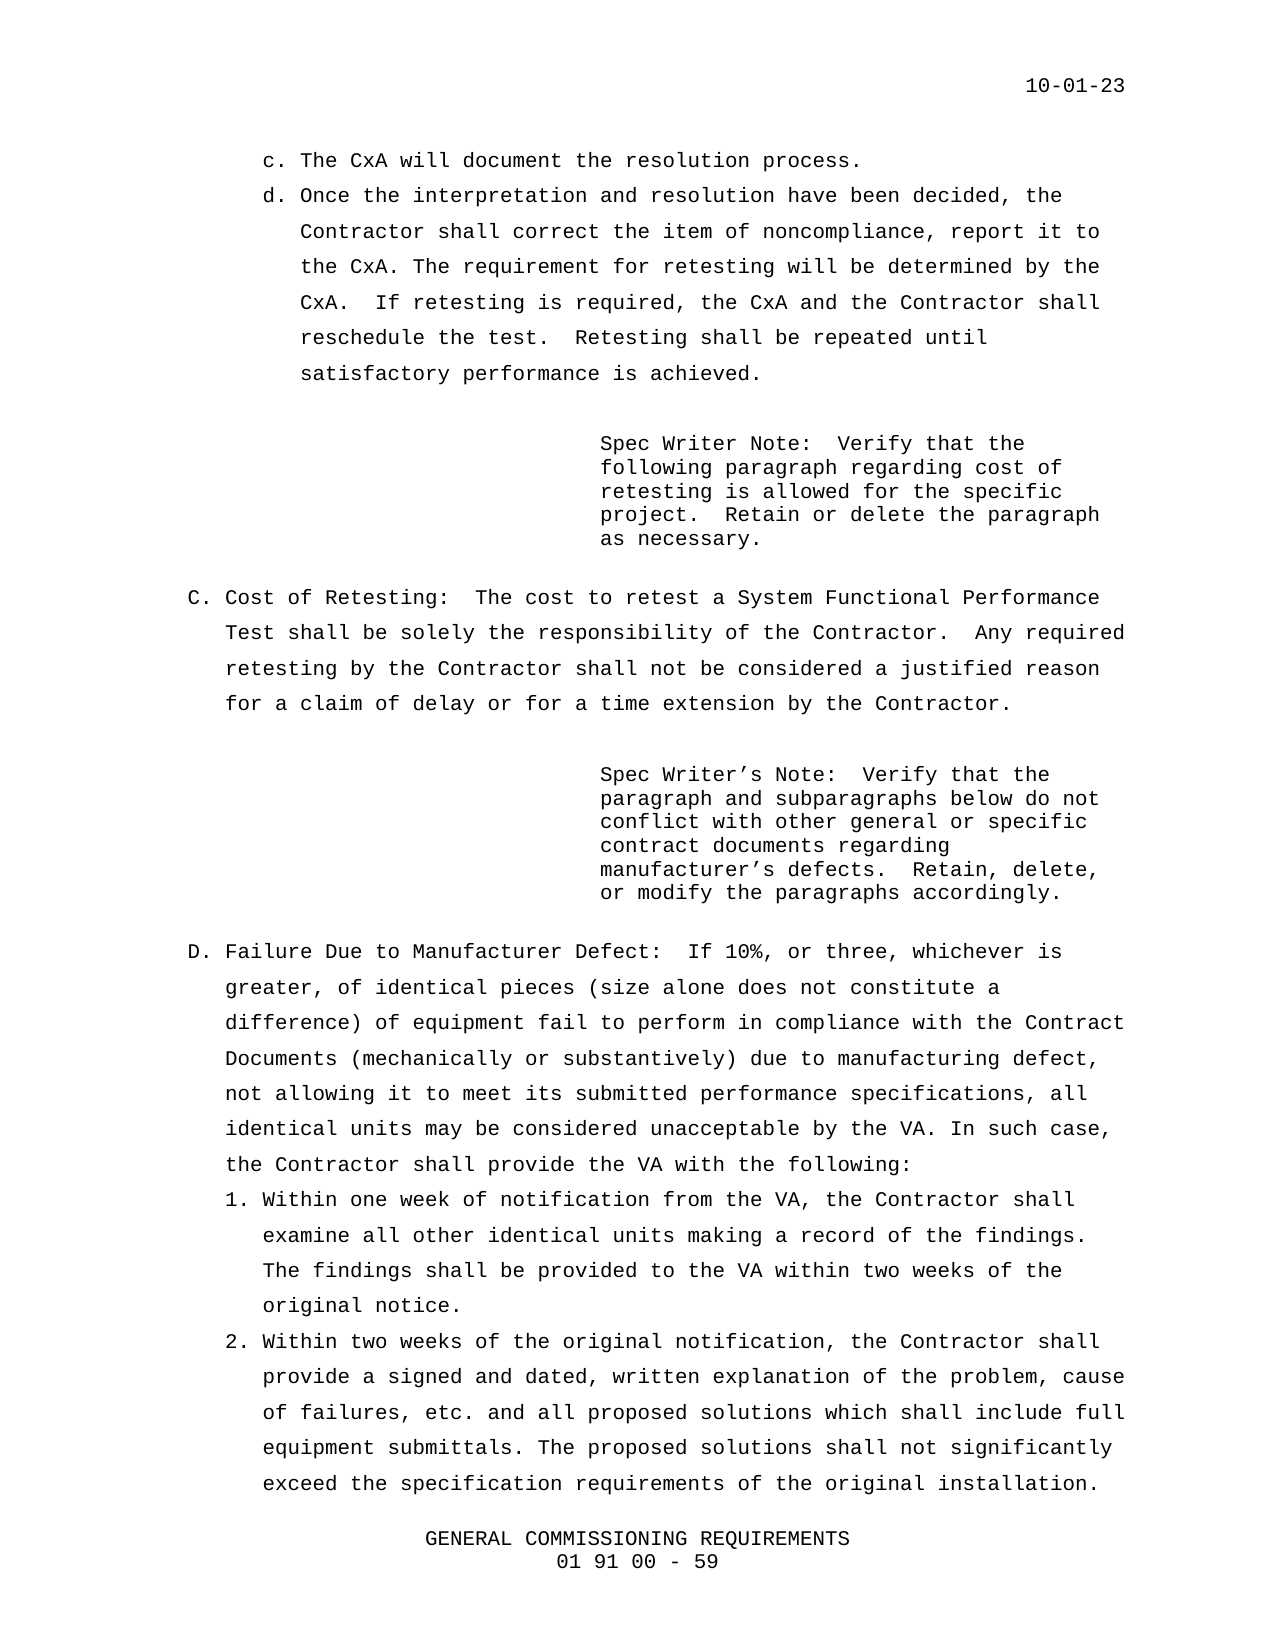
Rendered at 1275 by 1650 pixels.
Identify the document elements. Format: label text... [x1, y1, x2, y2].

text c. The CxA will document the resolution process. [262, 150, 1125, 174]
text Spec Writer’s Note: Verify that the paragraph and subparagraphs below do not conflict with other general or specific contract documents regarding manufacturer’s defects. Retain, delete, or modify the paragraphs accordingly. [600, 764, 1125, 906]
text D. Failure Due to Manufacturer Defect: If 10%, or three, whichever is greater, of identical pieces (size alone does not constitute a difference) of equipment fail to perform in compliance with the Contract Documents (mechanically or substantively) due to manufacturing defect, not allowing it to meet its submitted performance specifications, all identical units may be considered unacceptable by the VA. In such case, the Contractor shall provide the VA with the following: [187, 941, 1125, 1177]
text 1. Within one week of notification from the VA, the Contractor shall examine all other identical units making a record of the findings. The findings shall be provided to the VA within two weeks of the original notice. [225, 1189, 1125, 1319]
text C. Cost of Retesting: The cost to retest a System Functional Performance Test shall be solely the responsibility of the Contractor. Any required retesting by the Contractor shall not be considered a justified reason for a claim of delay or for a time extension by the Contractor. [187, 587, 1125, 717]
text Spec Writer Note: Verify that the following paragraph regarding cost of retesting is allowed for the specific project. Retain or delete the paragraph as necessary. [600, 433, 1125, 552]
text 2. Within two weeks of the original notification, the Contractor shall provide a signed and dated, written explanation of the problem, cause of failures, etc. and all proposed solutions which shall include full equipment submittals. The proposed solutions shall not significantly exceed the specification requirements of the original installation. [225, 1331, 1125, 1496]
text d. Once the interpretation and resolution have been decided, the Contractor shall correct the item of noncompliance, report it to the CxA. The requirement for retesting will be determined by the CxA. If retesting is required, the CxA and the Contractor shall reschedule the test. Retesting shall be repeated until satisfactory performance is achieved. [262, 185, 1125, 386]
